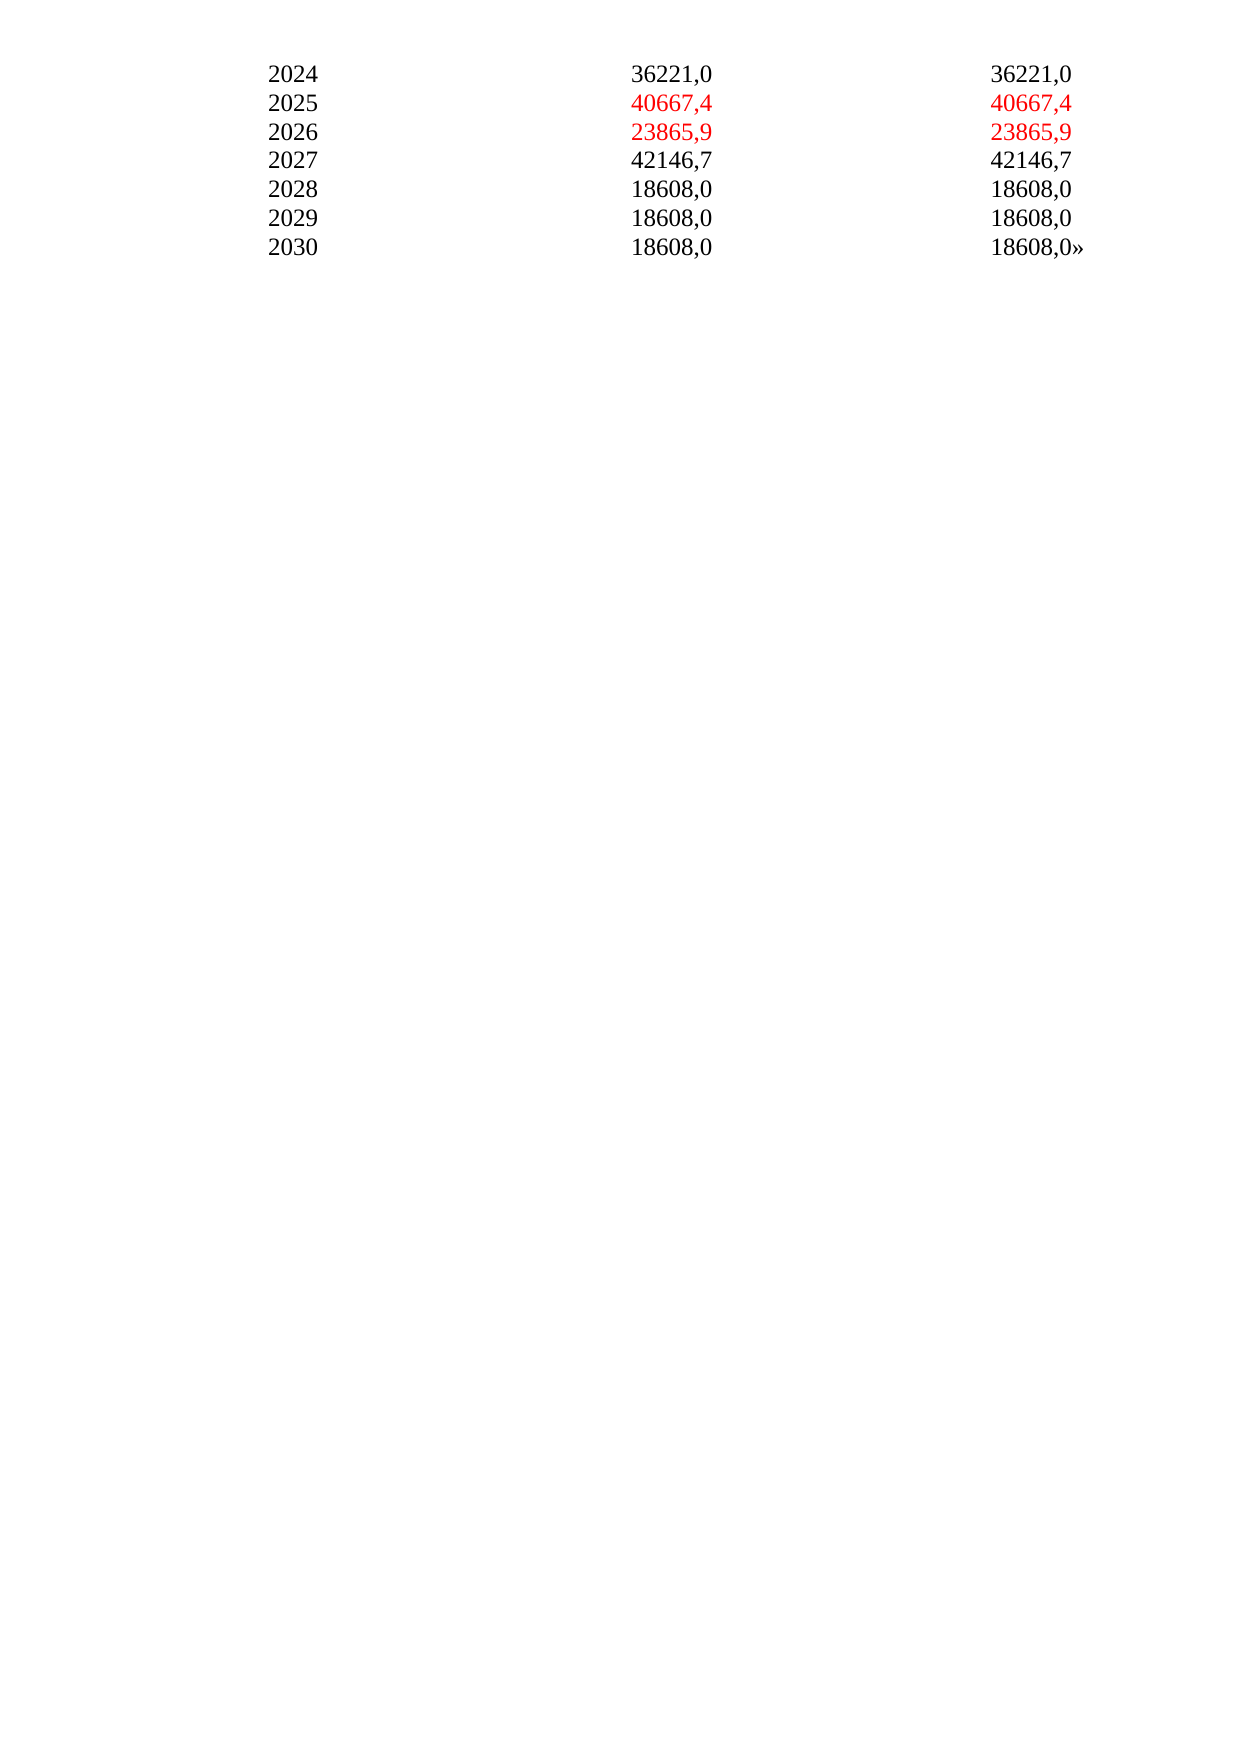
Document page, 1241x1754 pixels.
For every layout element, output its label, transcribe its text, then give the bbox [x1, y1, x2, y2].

table_cell 2024 [160, 59, 426, 88]
table_cell 42146,7 [917, 145, 1145, 174]
table_cell 18608,0 [426, 203, 917, 232]
table_cell 18608,0 [426, 174, 917, 203]
table_cell 18608,0» [917, 232, 1145, 260]
table_cell 23865,9 [917, 117, 1145, 145]
table_cell 18608,0 [917, 174, 1145, 203]
table_cell 2029 [160, 203, 426, 232]
table_cell 40667,4 [426, 88, 917, 117]
table_cell 36221,0 [917, 59, 1145, 88]
table_cell 36221,0 [426, 59, 917, 88]
table_cell 2027 [160, 145, 426, 174]
table_cell 2030 [160, 232, 426, 260]
table_cell 2025 [160, 88, 426, 117]
table_cell 42146,7 [426, 145, 917, 174]
table_cell 18608,0 [917, 203, 1145, 232]
table_cell 40667,4 [917, 88, 1145, 117]
table_cell 23865,9 [426, 117, 917, 145]
table_cell 18608,0 [426, 232, 917, 260]
table_cell 2026 [160, 117, 426, 145]
table_cell 2028 [160, 174, 426, 203]
